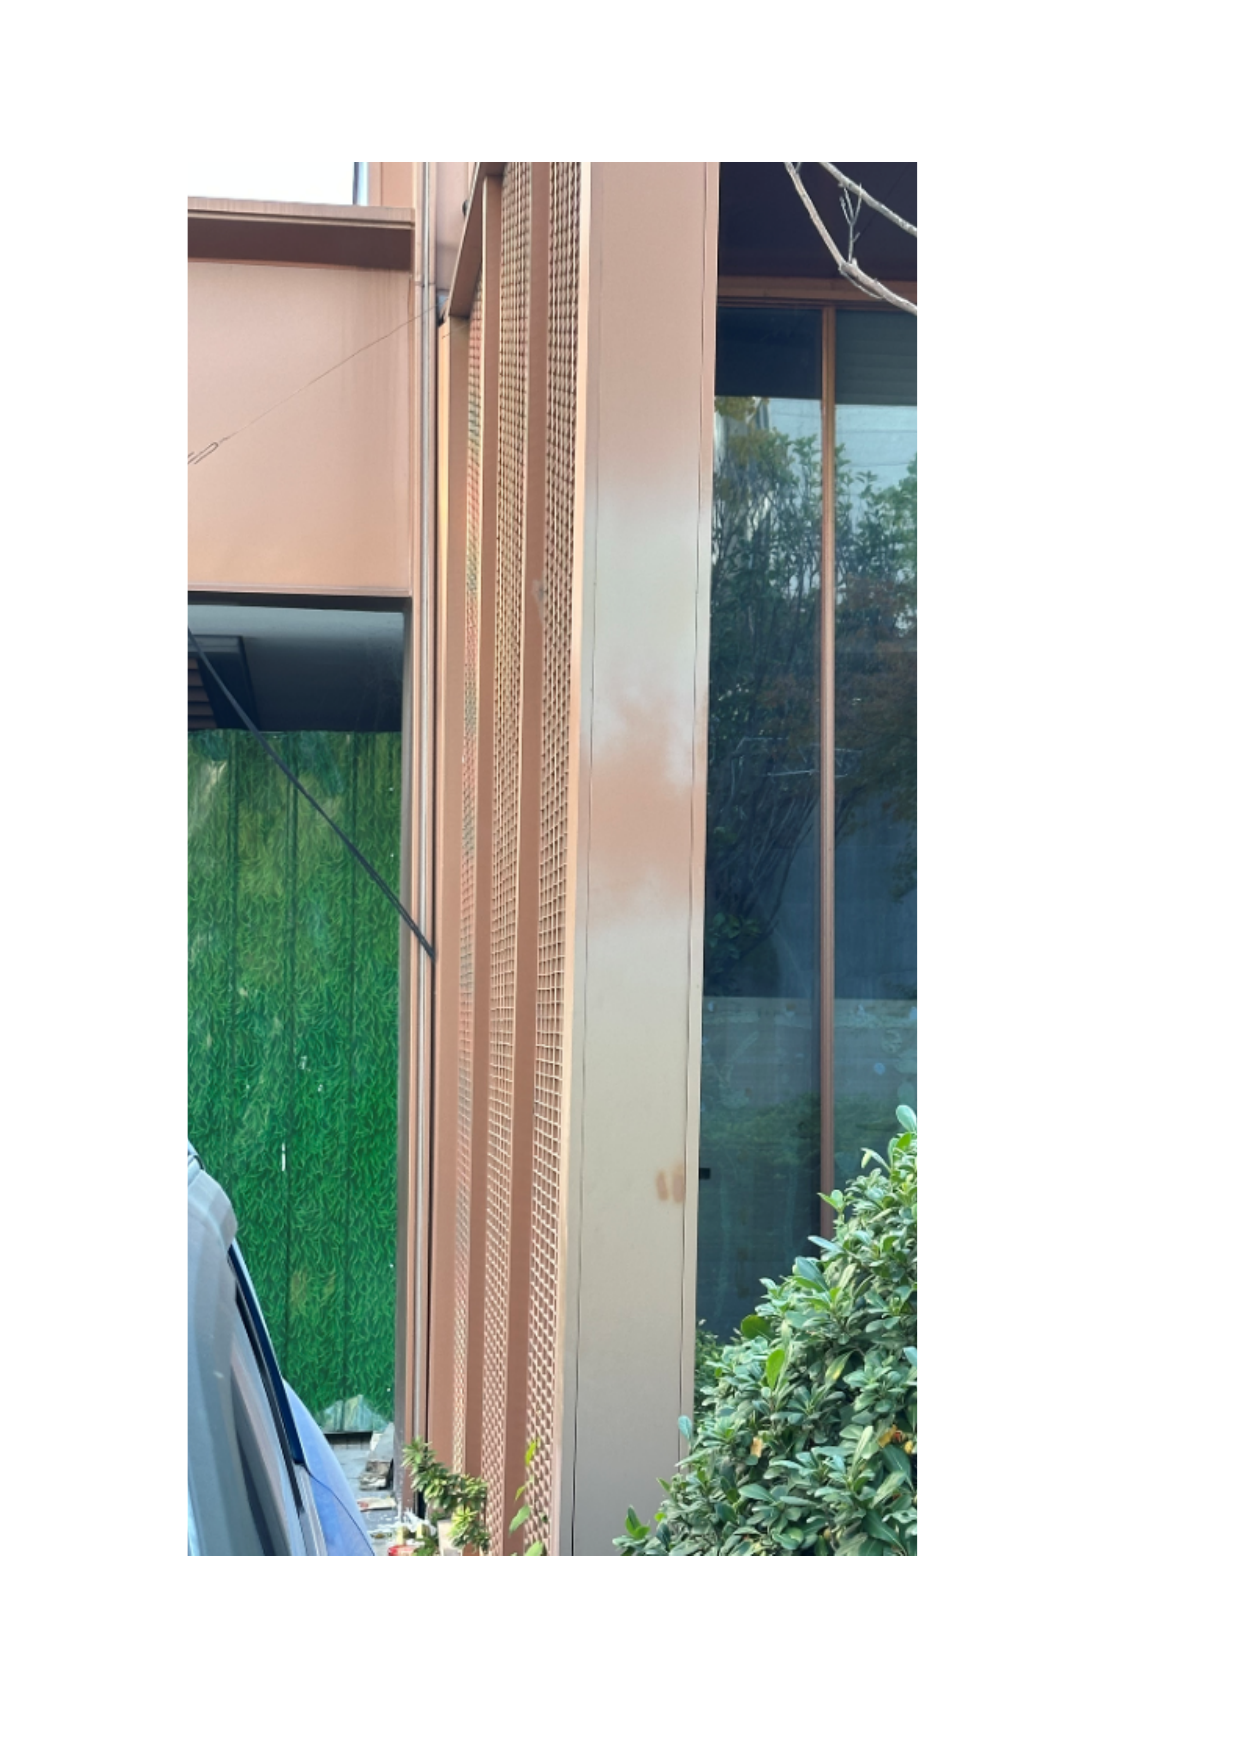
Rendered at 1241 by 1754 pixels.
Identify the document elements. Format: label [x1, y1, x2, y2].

picture [187, 162, 918, 1556]
